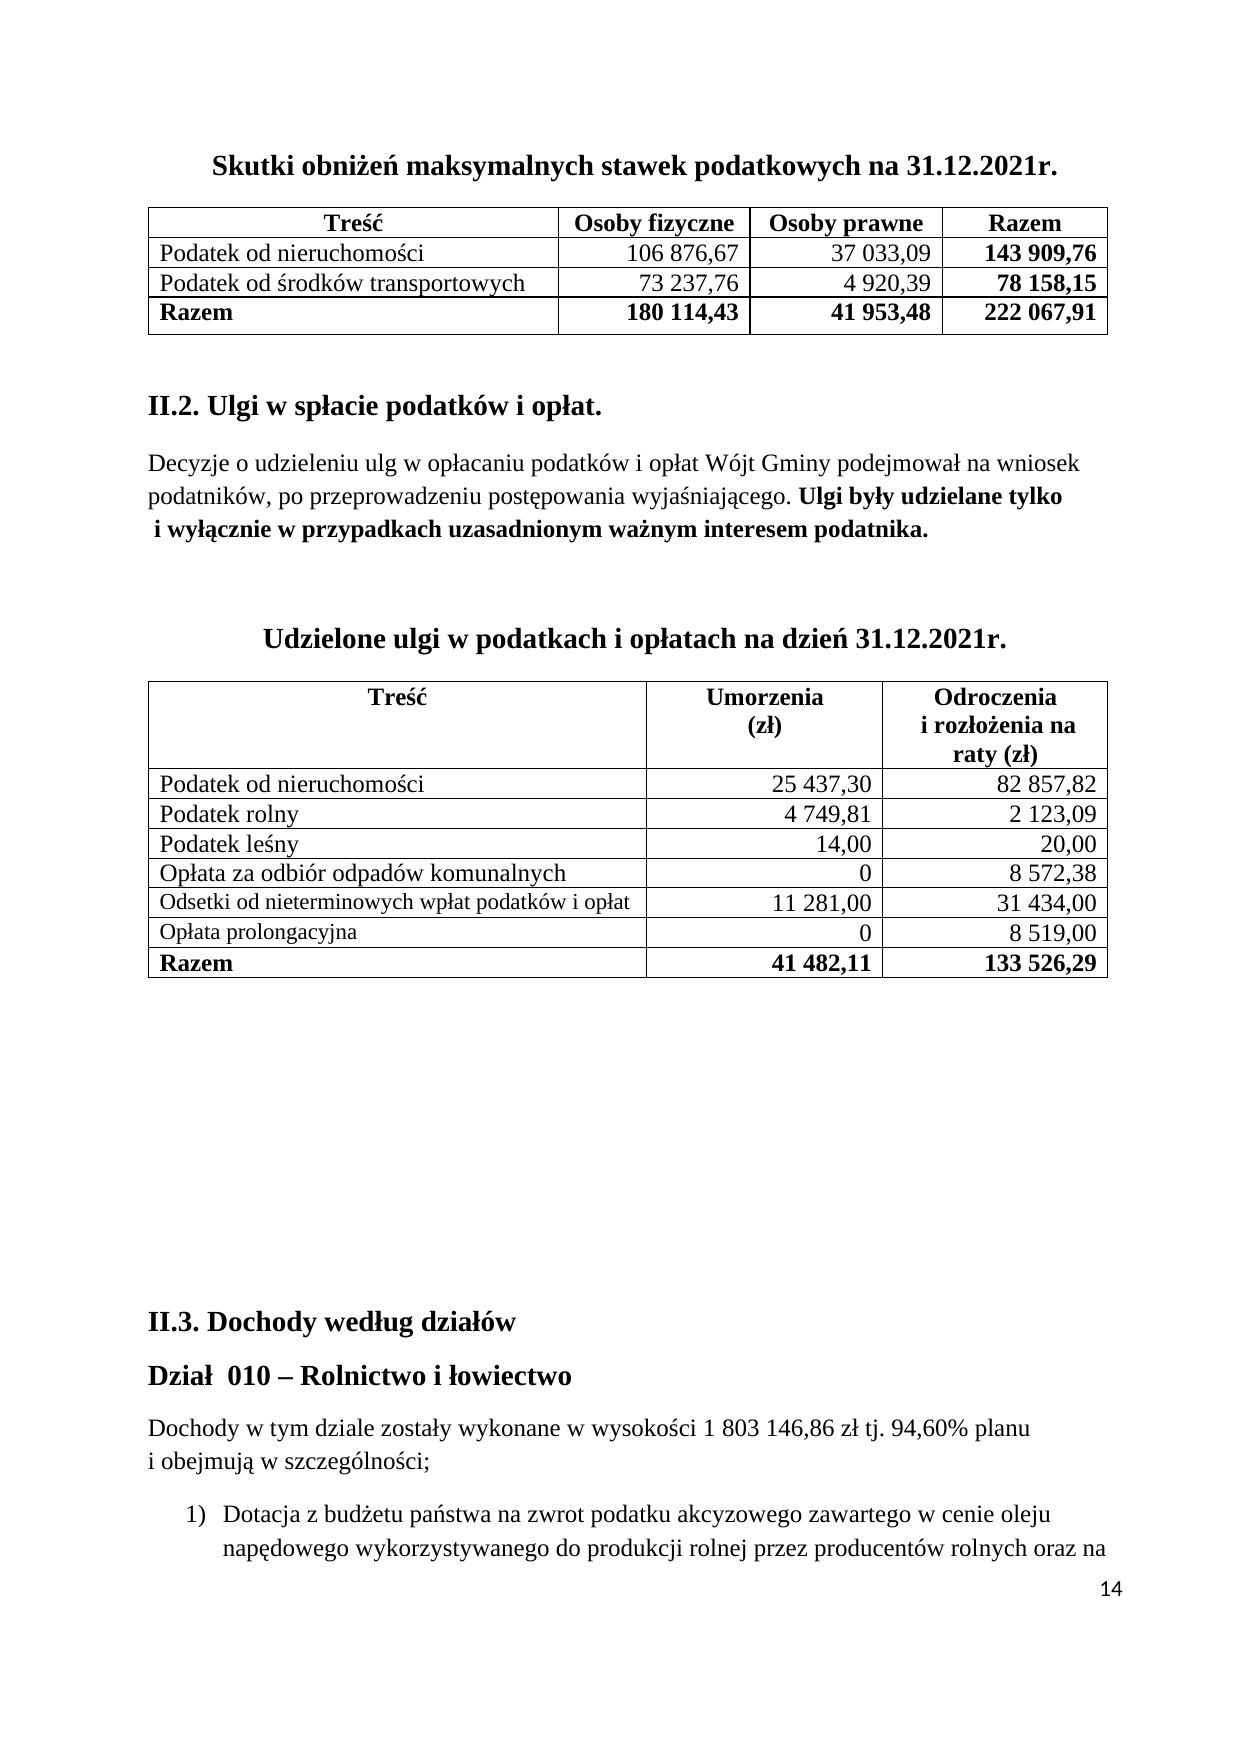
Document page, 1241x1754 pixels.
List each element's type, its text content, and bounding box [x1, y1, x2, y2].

table_cell 11 281,00 [647, 888, 882, 917]
text Skutki obniżeń maksymalnych stawek podatkowych na 31.12.2021r. [148, 148, 1122, 181]
table_cell 4 749,81 [647, 799, 882, 828]
table_cell 41 953,48 [751, 298, 942, 334]
table_cell 82 857,82 [883, 769, 1107, 798]
table_header Treść [149, 682, 646, 768]
table_cell 31 434,00 [883, 888, 1107, 917]
table_cell 20,00 [883, 829, 1107, 857]
table_header Razem [943, 208, 1107, 237]
table_cell Podatek od nieruchomości [149, 238, 558, 267]
table_cell 78 158,15 [943, 268, 1107, 296]
table_cell 0 [647, 918, 882, 947]
table_cell 0 [647, 859, 882, 887]
table_header Treść [149, 208, 558, 237]
table_cell 133 526,29 [883, 948, 1107, 977]
text Dochody w tym dziale zostały wykonane w wysokości 1 803 146,86 zł tj. 94,60% planu i obejmują w szczególności; [148, 1413, 1122, 1474]
table_cell Podatek leśny [149, 829, 646, 857]
text Udzielone ulgi w podatkach i opłatach na dzień 31.12.2021r. [148, 621, 1122, 655]
table_cell Razem [149, 948, 646, 977]
text Dział 010 – Rolnictwo i łowiectwo [148, 1358, 1122, 1392]
table_cell Podatek rolny [149, 799, 646, 828]
table_cell Razem [149, 298, 558, 334]
text Decyzje o udzieleniu ulg w opłacaniu podatków i opłat Wójt Gminy podejmował na wniosek podatników, po przeprowadzeniu postępowania wyjaśniającego. Ulgi były udzielane tylko i wyłącznie w przypadkach uzasadnionym ważnym interesem podatnika. [148, 448, 1122, 542]
text II.2. Ulgi w spłacie podatków i opłat. [148, 388, 1122, 422]
table_cell 25 437,30 [647, 769, 882, 798]
table_cell 37 033,09 [751, 238, 942, 267]
table_cell 73 237,76 [559, 268, 749, 296]
table_cell Opłata prolongacyjna [149, 918, 646, 947]
table_header Umorzenia (zł) [647, 682, 882, 768]
table_cell 41 482,11 [647, 948, 882, 977]
table_cell 8 519,00 [883, 918, 1107, 947]
table_cell 4 920,39 [751, 268, 942, 296]
table_cell 143 909,76 [943, 238, 1107, 267]
table_cell 180 114,43 [559, 298, 749, 334]
table_cell 106 876,67 [559, 238, 749, 267]
table_cell Opłata za odbiór odpadów komunalnych [149, 859, 646, 887]
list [185, 1499, 1122, 1561]
table_cell 2 123,09 [883, 799, 1107, 828]
table_cell Podatek od nieruchomości [149, 769, 646, 798]
table_header Odroczenia i rozłożenia na raty (zł) [883, 682, 1107, 768]
table_cell Podatek od środków transportowych [149, 268, 558, 296]
table_cell 8 572,38 [883, 859, 1107, 887]
table_header Osoby prawne [751, 208, 942, 237]
table_header Osoby fizyczne [559, 208, 749, 237]
table_cell Odsetki od nieterminowych wpłat podatków i opłat [149, 888, 646, 917]
text II.3. Dochody według działów [148, 1304, 1122, 1337]
table_cell 222 067,91 [943, 298, 1107, 334]
table_cell 14,00 [647, 829, 882, 857]
